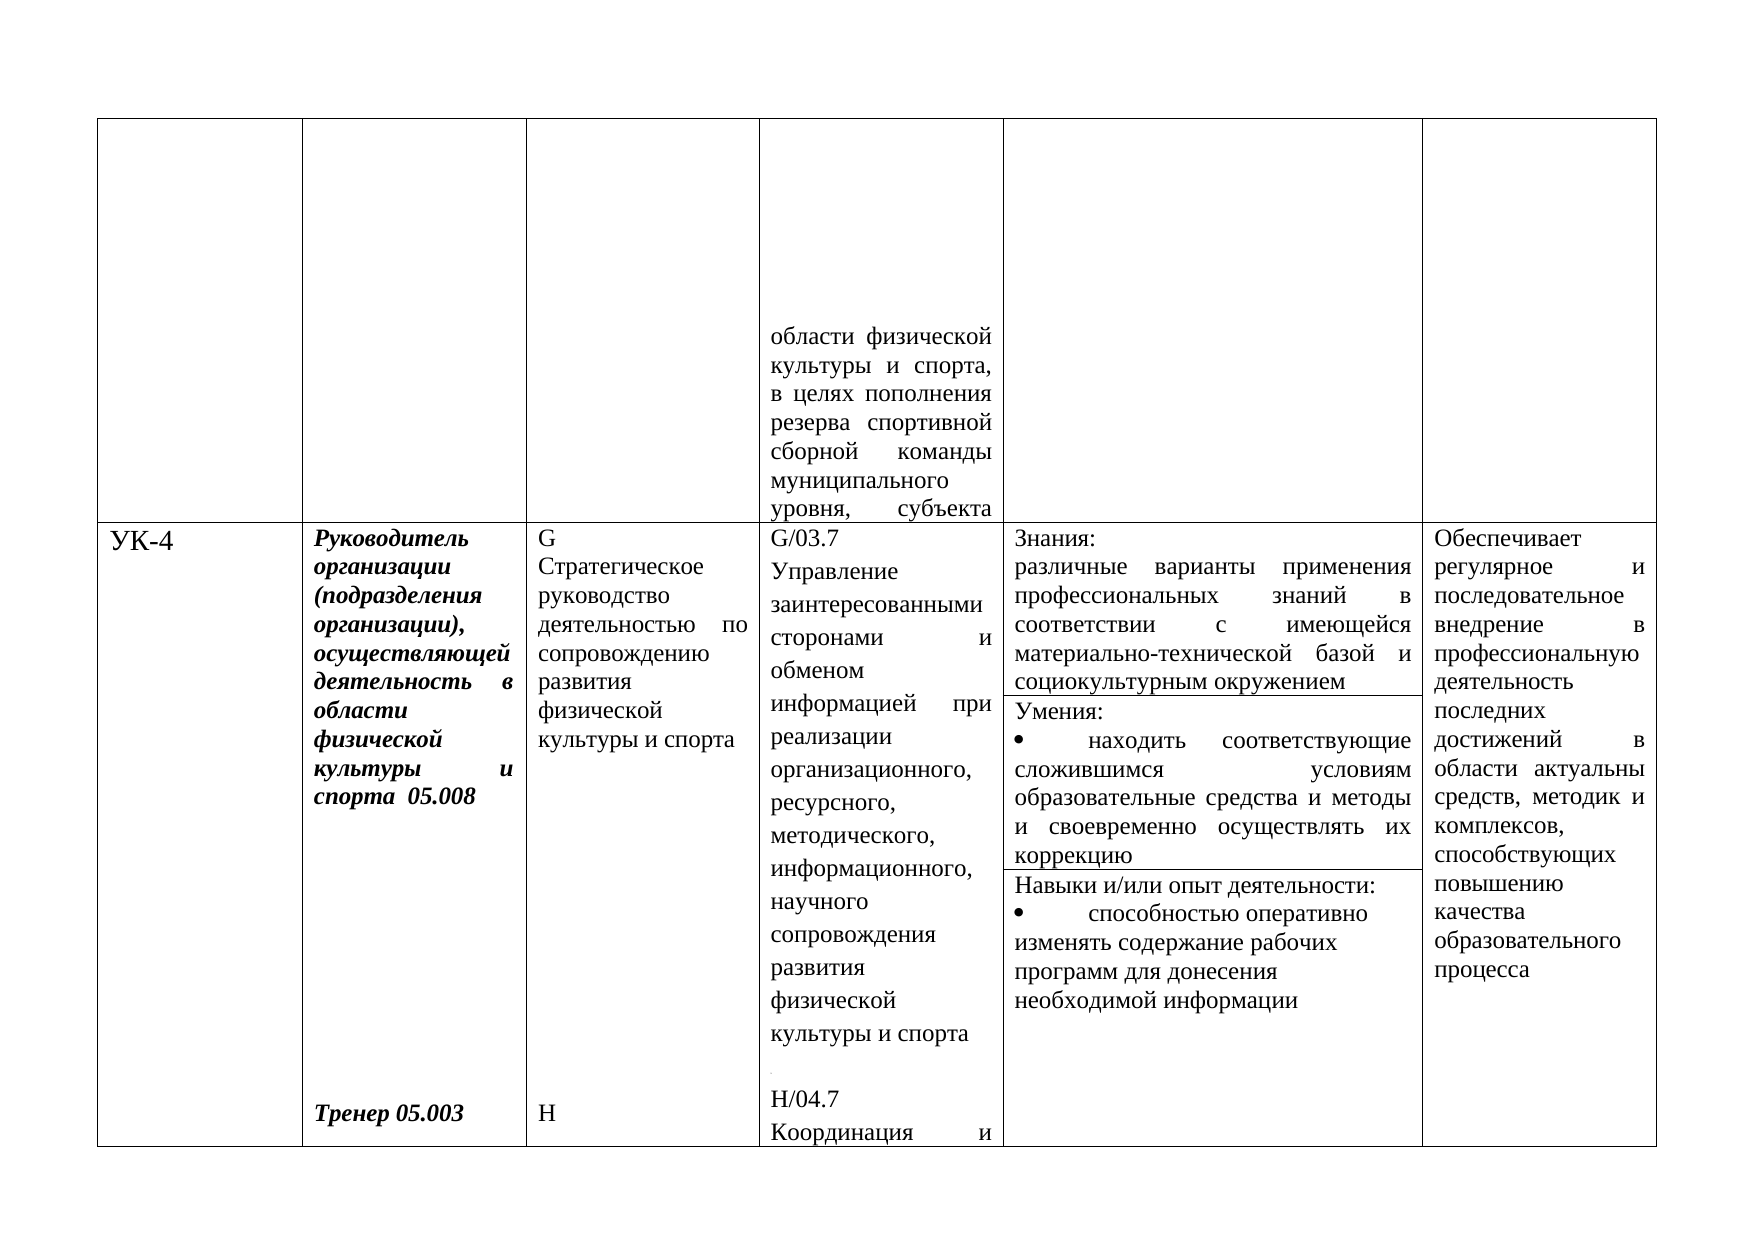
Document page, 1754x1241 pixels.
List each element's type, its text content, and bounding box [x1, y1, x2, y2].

table_cell УК-4 [98, 523, 302, 1146]
table_cell Умения: находить соответствующие сложившимся условиям образовательные средства и методы и своевременно осуществлять их коррекцию [1004, 696, 1422, 869]
table_cell G/03.7 Управление заинтересованными сторонами и обменом информацией при реализации организационного, ресурсного, методического, информационного, научного сопровождения развития физической культуры и спорта Н/04.7 Координация и контроль работы тренеров, специалистов, задействованных в подготовке спортсменов спортивной сборной команды В/07.7 Взаимодействие с физкультурно-спортивными организациями, организациями дополнительного образования детей, осуществляющими деятельность в области физической культуры и спорта, профессиональными образовательными организациями, осуществляющими деятельность в области физической культуры и спорта, и образовательными организациями высшего образования, осуществляющими деятельность в области физической культуры и спорта, в целях пополнения резерва спортивной сборной команды муниципального уровня, субъекта Российской Федерации, физкультурно-спортивных обществ (по виду спорта, спортивной дисциплине) [760, 523, 1003, 1146]
table_cell G Стратегическое руководство деятельностью по сопровождению развития физической культуры и спорта Н Подготовка спортивной сборной команды Российской Федерации по виду спорта (спортивной дисциплине, группе спортивных дисциплин) (далее - спортивной сборной команды) к выступлениям на официальных и международных спортивных соревнованиях В Подготовка спортсменов и совершенствование навыков соревновательной деятельности в спортивных сборных командах муниципального уровня, субъекта Российской Федерации, физкультурно-спортивных обществ (по виду спорта, спортивной дисциплине) [527, 523, 759, 1146]
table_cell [1004, 870, 1422, 1146]
table_cell Руководитель организации (подразделения организации), осуществляющей деятельность в области физической культуры и спорта 05.008 Тренер 05.003 Тренер-преподаватель 05.012 [303, 523, 526, 1146]
table_cell Обеспечивает регулярное и последовательное внедрение в профессиональную деятельность последних достижений в области актуальны средств, методик и комплексов, способствующих повышению качества образовательного процесса [1423, 523, 1656, 1146]
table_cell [1004, 119, 1422, 522]
table_cell Знания: различные варианты применения профессиональных знаний в соответствии с имеющейся материально-технической базой и социокультурным окружением [1004, 523, 1422, 695]
